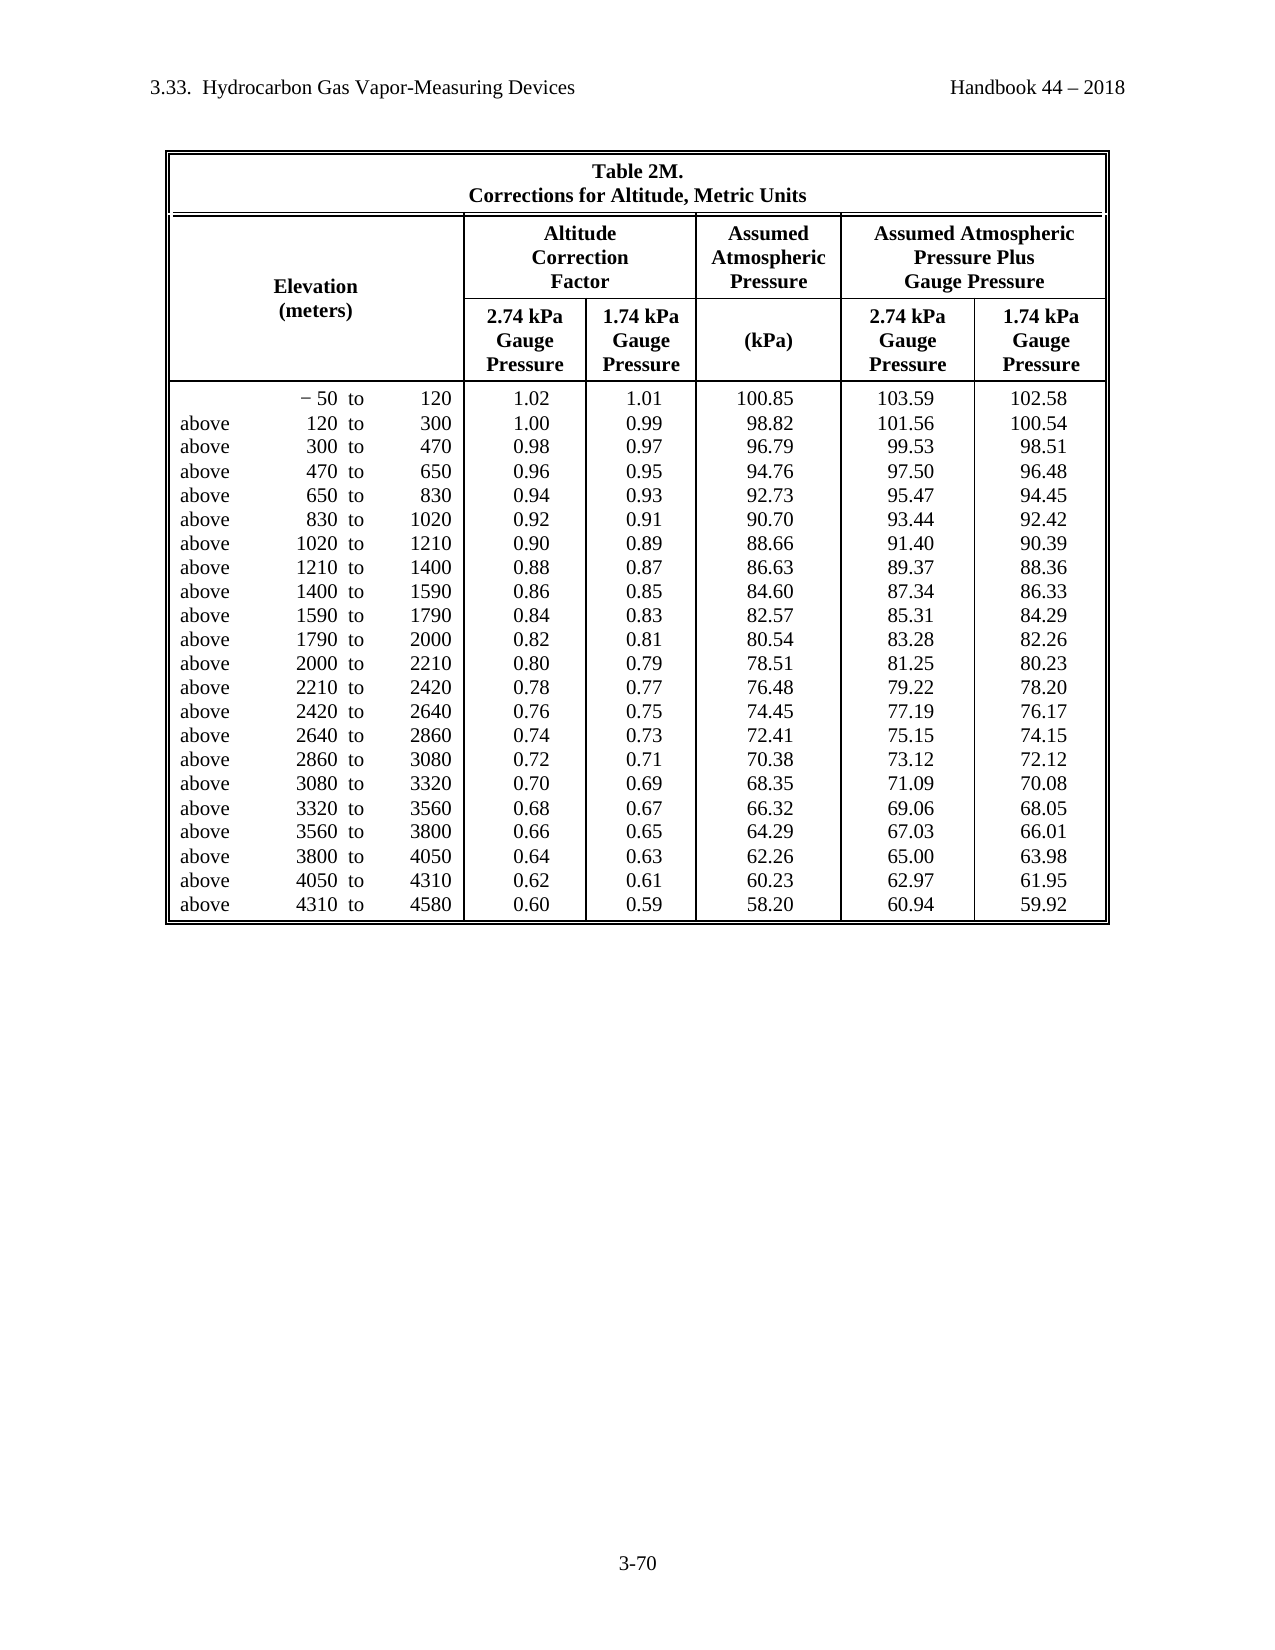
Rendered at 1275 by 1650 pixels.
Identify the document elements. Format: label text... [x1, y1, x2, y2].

table_cell Assumed Atmospheric Pressure Plus Gauge Pressure [842, 212, 1108, 298]
table_cell 100.85 98.82 96.79 94.76 92.73 90.70 88.66 86.63 84.60 82.57 80.54 78.51 76.48 74.45 72.41 70.38 68.35 66.32 64.29 62.26 60.23 58.20 [697, 382, 840, 920]
table_cell 1.74 kPa Gauge Pressure [587, 299, 695, 380]
table_cell 2.74 kPa Gauge Pressure [842, 299, 974, 380]
table_cell Assumed Atmospheric Pressure [697, 217, 840, 298]
table_header Table 2M. Corrections for Altitude, Metric Units [170, 155, 1105, 212]
table_cell 1.74 kPa Gauge Pressure [975, 299, 1105, 380]
table_cell Elevation (meters) [168, 212, 463, 380]
table_cell − 50 to 120 to 300 to 470 to 650 to 830 to 1020 to 1210 to 1400 to 1590 to 1790 to 2000 to 2210 to 2420 to 2640 to 2860 to 3080 to 3320 to 3560 to 3800 to 4050 to 4310 to [255, 382, 377, 920]
table_cell 2.74 kPa Gauge Pressure [465, 299, 585, 380]
table_cell 103.59 101.56 99.53 97.50 95.47 93.44 91.40 89.37 87.34 85.31 83.28 81.25 79.22 77.19 75.15 73.12 71.09 69.06 67.03 65.00 62.97 60.94 [842, 382, 974, 920]
table_cell above above above above above above above above above above above above above above above above above above above above above [170, 382, 255, 920]
table_cell (kPa) [697, 299, 840, 380]
table_cell 1.02 1.00 0.98 0.96 0.94 0.92 0.90 0.88 0.86 0.84 0.82 0.80 0.78 0.76 0.74 0.72 0.70 0.68 0.66 0.64 0.62 0.60 [465, 382, 585, 920]
table_cell Altitude Correction Factor [465, 217, 695, 298]
table_cell 1.01 0.99 0.97 0.95 0.93 0.91 0.89 0.87 0.85 0.83 0.81 0.79 0.77 0.75 0.73 0.71 0.69 0.67 0.65 0.63 0.61 0.59 [587, 382, 695, 920]
table_cell 120 300 470 650 830 1020 1210 1400 1590 1790 2000 2210 2420 2640 2860 3080 3320 3560 3800 4050 4310 4580 [377, 382, 463, 920]
table_cell 102.58 100.54 98.51 96.48 94.45 92.42 90.39 88.36 86.33 84.29 82.26 80.23 78.20 76.17 74.15 72.12 70.08 68.05 66.01 63.98 61.95 59.92 [975, 382, 1105, 920]
